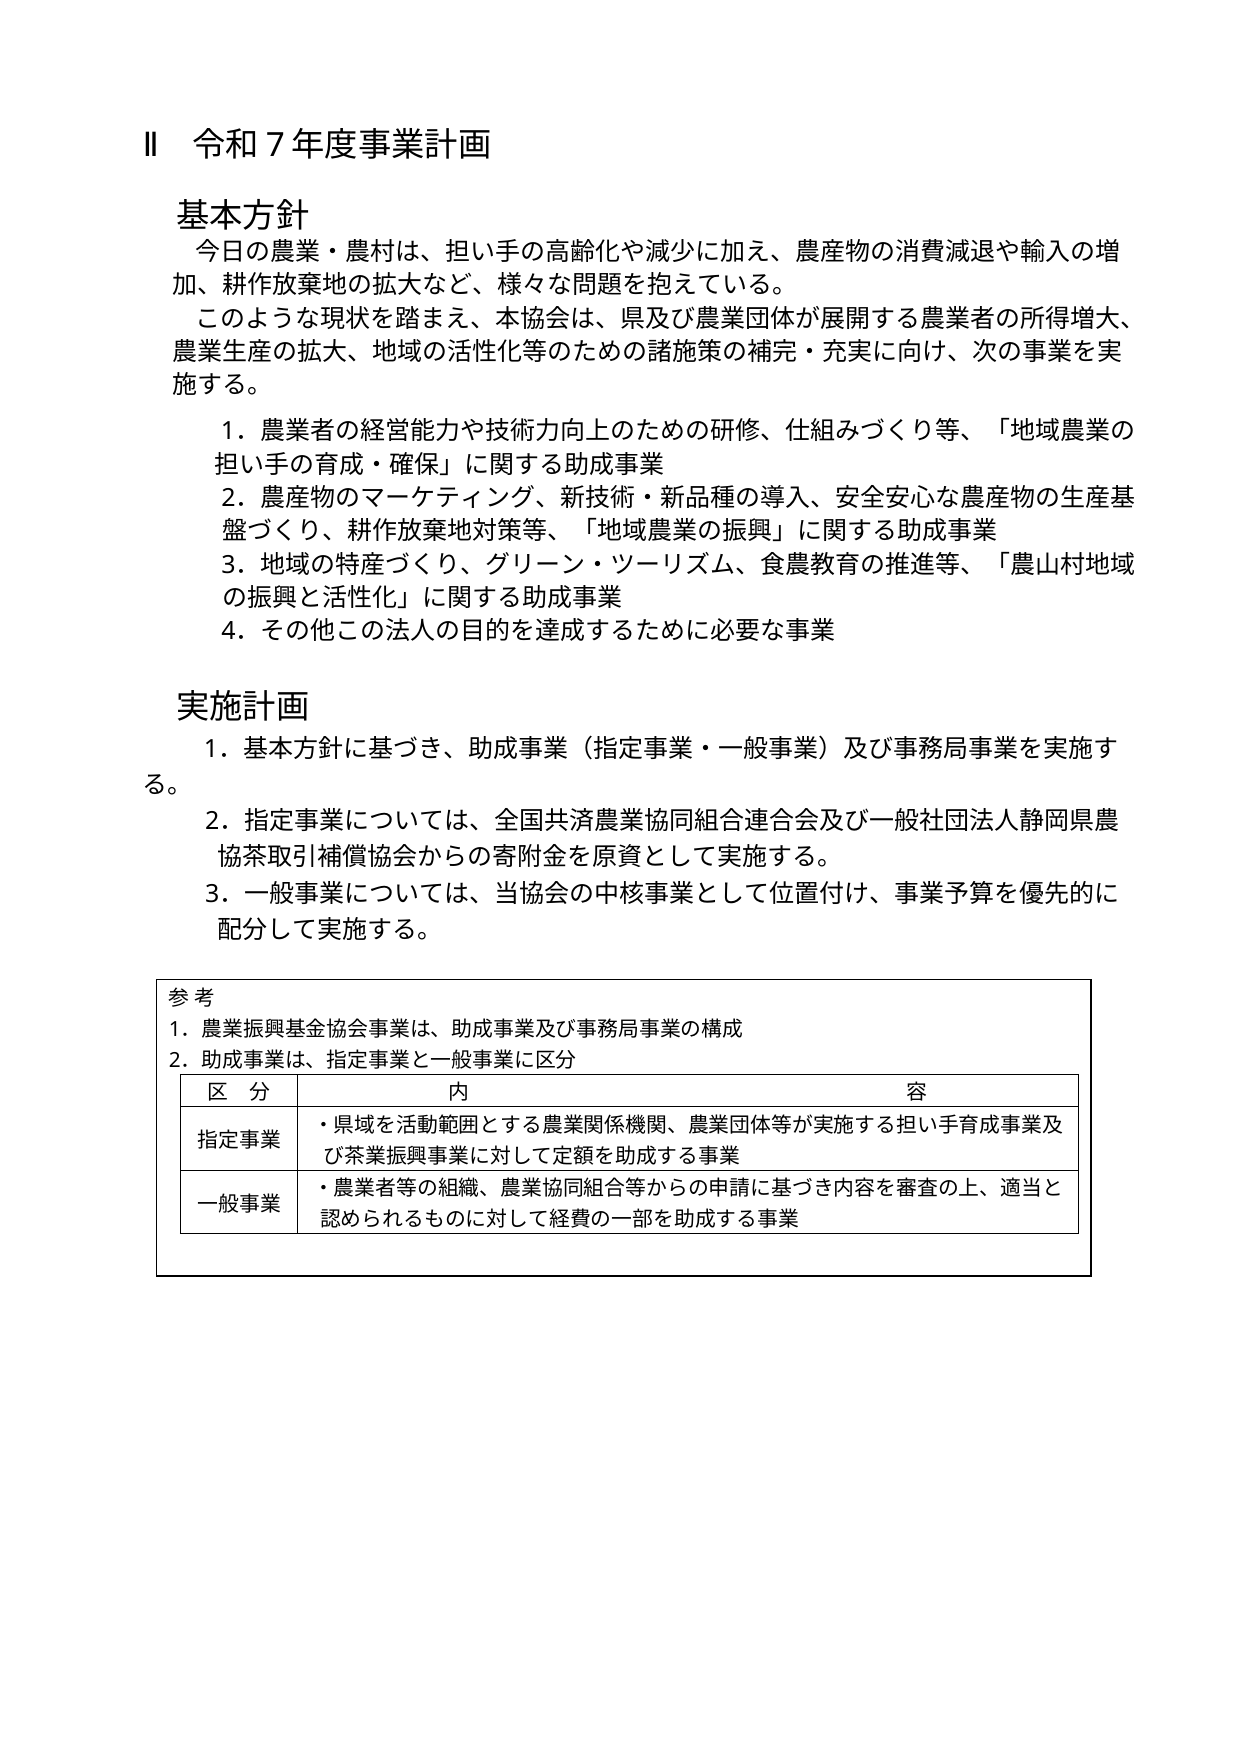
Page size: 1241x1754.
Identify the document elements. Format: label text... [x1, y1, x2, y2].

text 4．その他この法人の目的を達成するために必要な事業 [171, 613, 1137, 646]
text 1．農業者の経営能力や技術力向上のための研修、仕組みづくり等、「地域農業の担い手の育成・確保」に関する助成事業 [171, 413, 1137, 480]
text 2．農産物のマーケティング、新技術・新品種の導入、安全安心な農産物の生産基盤づくり、耕作放棄地対策等、「地域農業の振興」に関する助成事業 [171, 480, 1137, 546]
text このような現状を踏まえ、本協会は、県及び農業団体が展開する農業者の所得増大、農業生産の拡大、地域の活性化等のための諸施策の補完・充実に向け、次の事業を実施する。 [172, 301, 1137, 401]
text 基本方針 [142, 201, 1140, 234]
text 2．指定事業については、全国共済農業協同組合連合会及び一般社団法人静岡県農協茶取引補償協会からの寄附金を原資として実施する。 [205, 801, 1137, 873]
text Ⅱ 令和7年度事業計画 [142, 118, 1137, 167]
text 3．地域の特産づくり、グリーン・ツーリズム、食農教育の推進等、「農山村地域の振興と活性化」に関する助成事業 [171, 546, 1137, 613]
text 3．一般事業については、当協会の中核事業として位置付け、事業予算を優先的に配分して実施する。 [205, 873, 1137, 946]
text 1．基本方針に基づき、助成事業（指定事業・一般事業）及び事務局事業を実施する。 [142, 728, 1137, 801]
text 実施計画 [142, 680, 1137, 728]
text 今日の農業・農村は、担い手の高齢化や減少に加え、農産物の消費減退や輸入の増加、耕作放棄地の拡大など、様々な問題を抱えている。 [172, 234, 1140, 301]
